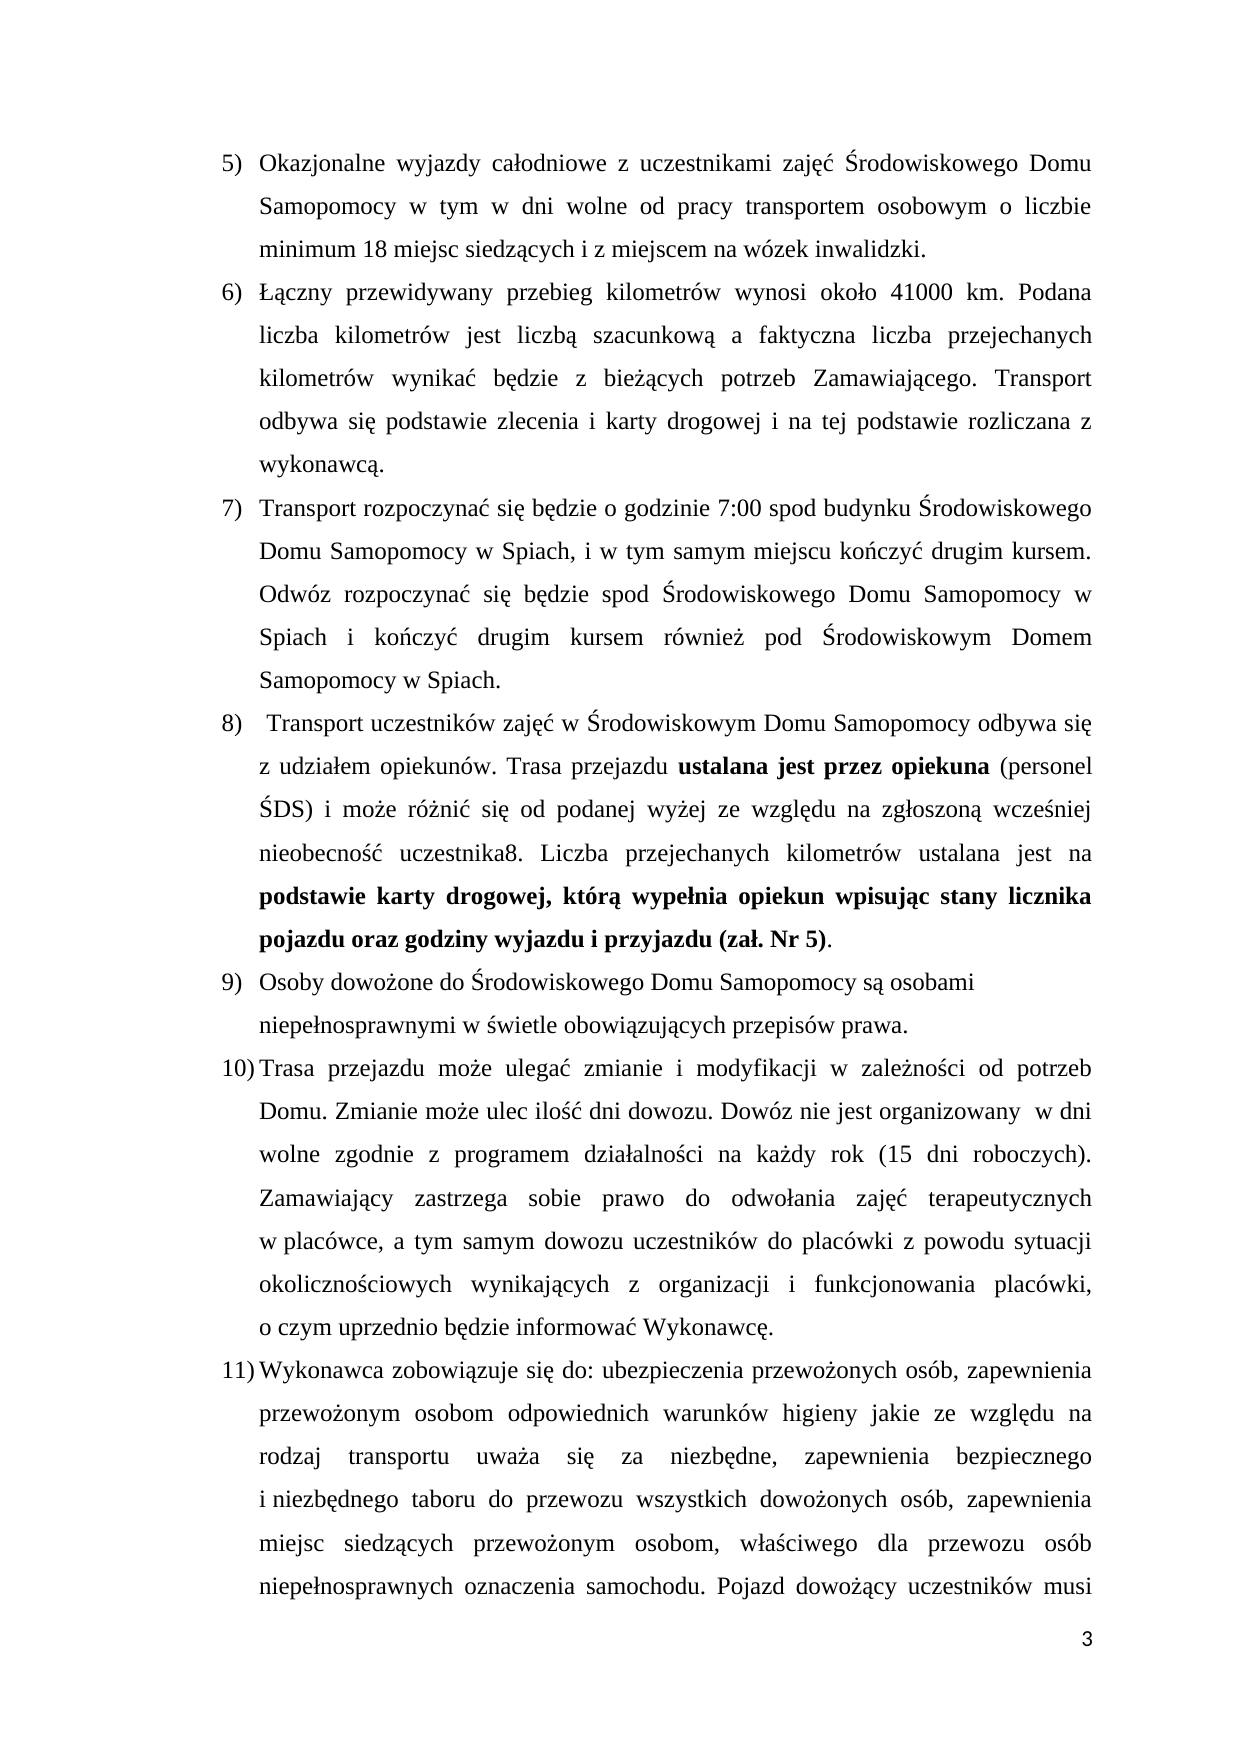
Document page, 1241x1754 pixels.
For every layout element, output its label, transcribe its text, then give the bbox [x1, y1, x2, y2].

text niepełnosprawnymi w świetle obowiązujących przepisów prawa. [185, 1010, 1093, 1039]
list Łączny przewidywany przebieg kilometrów wynosi około 41000 km. Podana liczba kilometrów jest liczbą szacunkową a faktyczna liczba przejechanych kilometrów wynikać będzie z bieżących potrzeb Zamawiającego. Transport odbywa się podstawie zlecenia i karty drogowej i na tej podstawie rozliczana z wykonawcą. [221, 277, 1093, 478]
list Okazjonalne wyjazdy całodniowe z uczestnikami zajęć Środowiskowego Domu Samopomocy w tym w dni wolne od pracy transportem osobowym o liczbie minimum 18 miejsc siedzących i z miejscem na wózek inwalidzki. [221, 148, 1093, 263]
list Transport uczestników zajęć w Środowiskowym Domu Samopomocy odbywa się z udziałem opiekunów. Trasa przejazdu ustalana jest przez opiekuna (personel ŚDS) i może różnić się od podanej wyżej ze względu na zgłoszoną wcześniej nieobecność uczestnika8. Liczba przejechanych kilometrów ustalana jest na podstawie karty drogowej, którą wypełnia opiekun wpisując stany licznika pojazdu oraz godziny wyjazdu i przyjazdu (zał. Nr 5). [221, 708, 1093, 953]
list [221, 1355, 1093, 1599]
list Transport rozpoczynać się będzie o godzinie 7:00 spod budynku Środowiskowego Domu Samopomocy w Spiach, i w tym samym miejscu kończyć drugim kursem. Odwóz rozpoczynać się będzie spod Środowiskowego Domu Samopomocy w Spiach i kończyć drugim kursem również pod Środowiskowym Domem Samopomocy w Spiach. [221, 493, 1093, 694]
list Trasa przejazdu może ulegać zmianie i modyfikacji w zależności od potrzeb Domu. Zmianie może ulec ilość dni dowozu. Dowóz nie jest organizowany w dni wolne zgodnie z programem działalności na każdy rok (15 dni roboczych). Zamawiający zastrzega sobie prawo do odwołania zajęć terapeutycznych w placówce, a tym samym dowozu uczestników do placówki z powodu sytuacji okolicznościowych wynikających z organizacji i funkcjonowania placówki, o czym uprzednio będzie informować Wykonawcę. [221, 1053, 1093, 1341]
list Osoby dowożone do Środowiskowego Domu Samopomocy są osobami [221, 967, 1093, 996]
